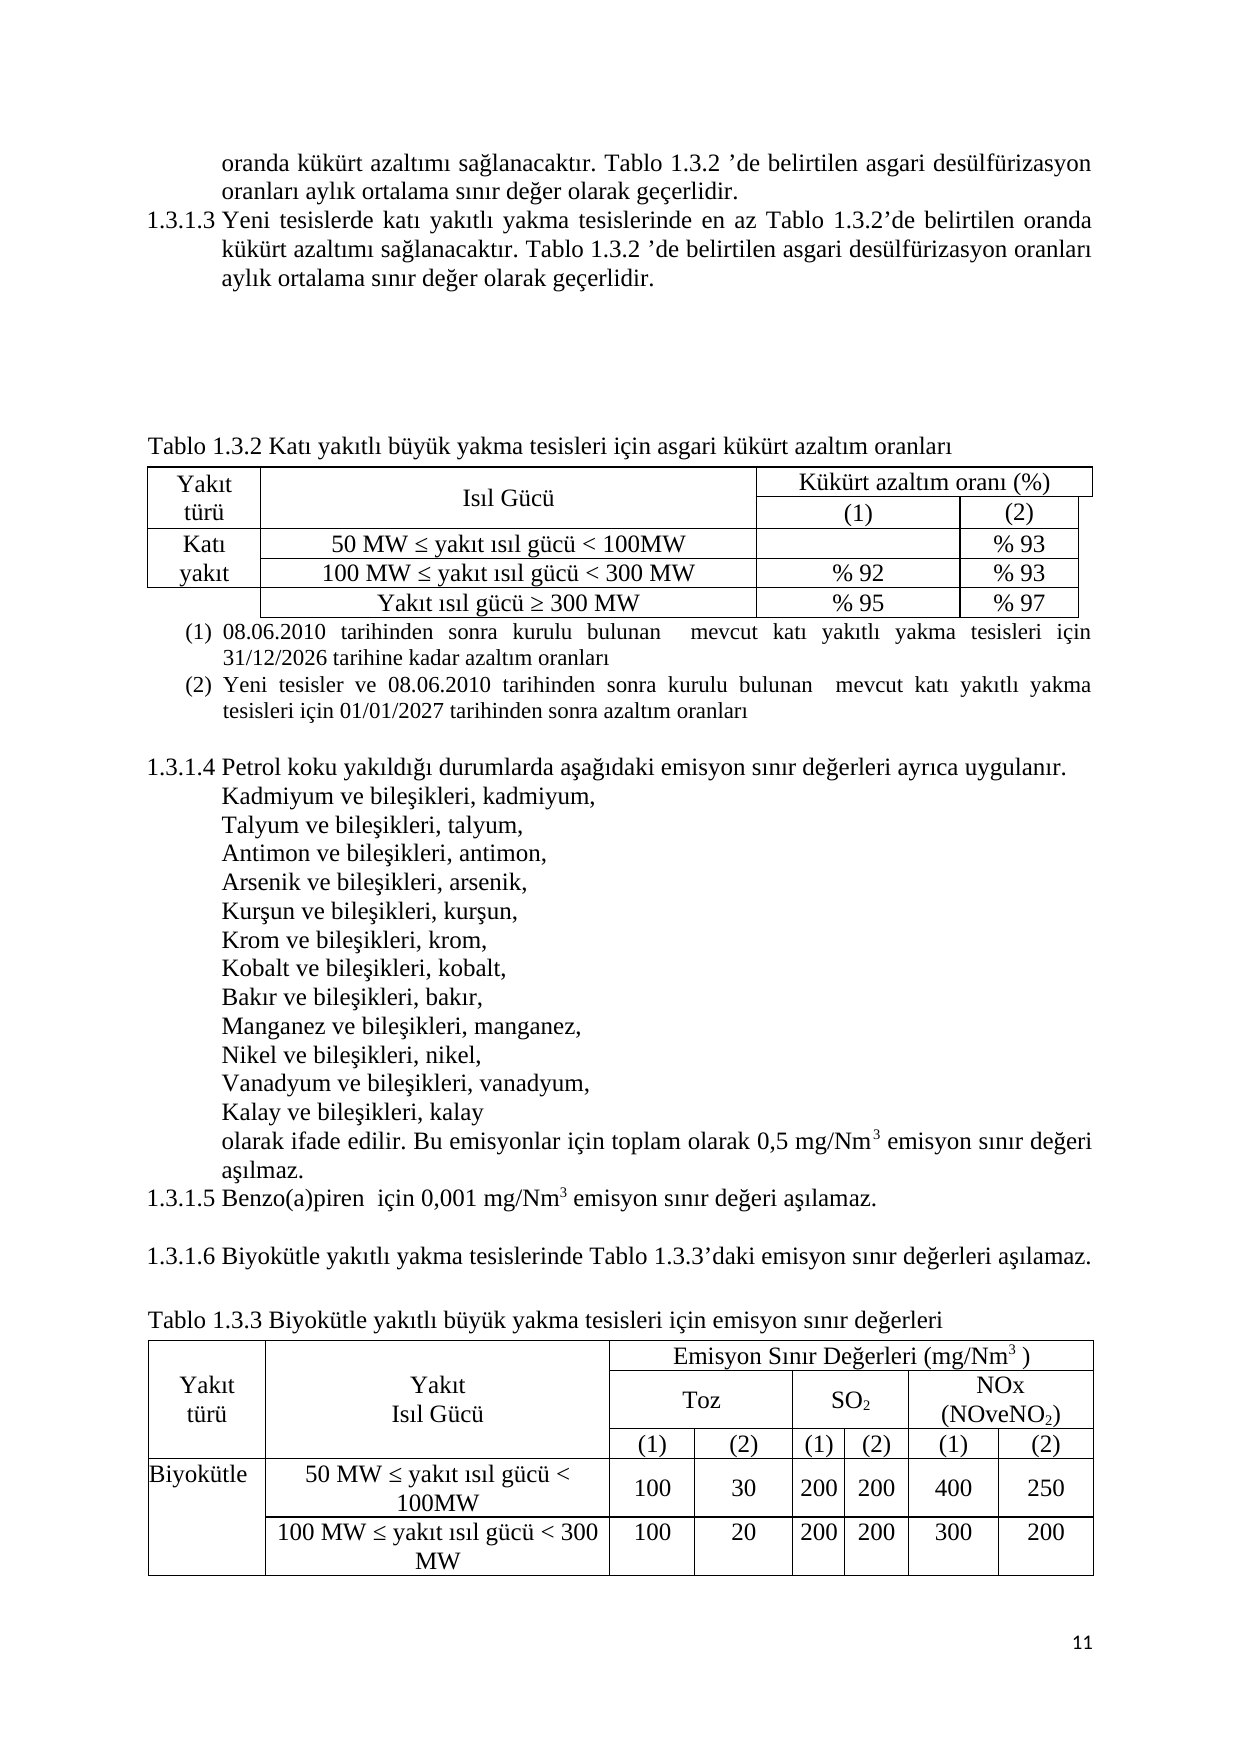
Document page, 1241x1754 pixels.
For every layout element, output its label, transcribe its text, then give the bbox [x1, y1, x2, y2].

table_cell (2) [961, 497, 1078, 528]
list Arsenik ve bileşikleri, arsenik, [221, 867, 1093, 896]
text Tablo 1.3.2 Katı yakıtlı büyük yakma tesisleri için asgari kükürt azaltım oranları [148, 431, 1093, 460]
table_cell NOx (NOveNO2) [909, 1371, 1093, 1428]
list Bakır ve bileşikleri, bakır, [221, 982, 1093, 1011]
table_cell % 93 [961, 559, 1078, 587]
table_cell (1) [757, 497, 959, 528]
list Antimon ve bileşikleri, antimon, [221, 838, 1093, 867]
list Kadmiyum ve bileşikleri, kadmiyum, [221, 781, 1093, 810]
table_cell 100 MW ≤ yakıt ısıl gücü < 300 MW [266, 1518, 609, 1575]
text Tablo 1.3.3 Biyokütle yakıtlı büyük yakma tesisleri için emisyon sınır değerleri [148, 1305, 1093, 1333]
table_cell 100 MW ≤ yakıt ısıl gücü < 300 MW [261, 559, 756, 587]
table_cell [757, 529, 959, 557]
table_cell 200 [793, 1518, 844, 1575]
list Talyum ve bileşikleri, talyum, [221, 810, 1093, 838]
list Kurşun ve bileşikleri, kurşun, [221, 896, 1093, 925]
list olarak ifade edilir. Bu emisyonlar için toplam olarak 0,5 mg/Nm3 emisyon sınır değeri aşılmaz. [221, 1126, 1093, 1183]
table_cell 200 [845, 1459, 908, 1516]
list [146, 148, 1093, 205]
list 08.06.2010 tarihinden sonra kurulu bulunan mevcut katı yakıtlı yakma tesisleri için 31/12/2026 tarihine kadar azaltım oranları [185, 618, 1093, 671]
table_header Yakıt türü [149, 1341, 265, 1458]
table_cell 250 [999, 1459, 1093, 1516]
table_cell (1) [793, 1429, 844, 1458]
list Biyokütle yakıtlı yakma tesislerinde Tablo 1.3.3’daki emisyon sınır değerleri aşılamaz. [146, 1241, 1093, 1270]
list Kobalt ve bileşikleri, kobalt, [221, 953, 1093, 982]
table_cell 100 [610, 1459, 694, 1516]
list Krom ve bileşikleri, krom, [221, 925, 1093, 953]
list Yeni tesislerde katı yakıtlı yakma tesislerinde en az Tablo 1.3.2’de belirtilen oranda kükürt azaltımı sağlanacaktır. Tablo 1.3.2 ’de belirtilen asgari desülfürizasyon oranları aylık ortalama sınır değer olarak geçerlidir. [146, 205, 1093, 291]
table_cell 300 [909, 1518, 998, 1575]
list Vanadyum ve bileşikleri, vanadyum, [221, 1068, 1093, 1097]
list Nikel ve bileşikleri, nikel, [221, 1040, 1093, 1068]
table_cell Yakıt ısıl gücü ≥ 300 MW [261, 588, 756, 617]
table_cell SO2 [793, 1371, 908, 1428]
table_cell Katı yakıt [148, 529, 260, 587]
table_cell % 95 [757, 588, 959, 617]
table_cell 50 MW ≤ yakıt ısıl gücü < 100MW [261, 529, 756, 557]
table_cell % 93 [961, 529, 1078, 557]
list Petrol koku yakıldığı durumlarda aşağıdaki emisyon sınır değerleri ayrıca uygulanır. [146, 752, 1093, 781]
table_cell (2) [695, 1429, 792, 1458]
table_cell 100 [610, 1518, 694, 1575]
table_header Kükürt azaltım oranı (%) [757, 468, 1092, 496]
table_header Isıl Gücü [261, 468, 756, 528]
table_cell (2) [845, 1429, 908, 1458]
list Benzo(a)piren için 0,001 mg/Nm3 emisyon sınır değeri aşılamaz. [146, 1183, 1093, 1212]
table_cell (2) [999, 1429, 1093, 1458]
table_cell 20 [695, 1518, 792, 1575]
table_cell (1) [610, 1429, 694, 1458]
table_header Yakıt türü [148, 468, 260, 528]
table_cell 30 [695, 1459, 792, 1516]
table_cell 200 [999, 1518, 1093, 1575]
table_cell % 97 [961, 588, 1078, 617]
table_cell Toz [610, 1371, 792, 1428]
list Manganez ve bileşikleri, manganez, [221, 1011, 1093, 1040]
table_cell 200 [845, 1518, 908, 1575]
table_cell Biyokütle [149, 1459, 265, 1575]
table_cell % 92 [757, 559, 959, 587]
list Kalay ve bileşikleri, kalay [221, 1097, 1093, 1126]
table_cell 400 [909, 1459, 998, 1516]
table_cell 50 MW ≤ yakıt ısıl gücü < 100MW [266, 1459, 609, 1516]
table_header Emisyon Sınır Değerleri (mg/Nm3 ) [610, 1341, 1093, 1369]
list Yeni tesisler ve 08.06.2010 tarihinden sonra kurulu bulunan mevcut katı yakıtlı yakma tesisleri için 01/01/2027 tarihinden sonra azaltım oranları [185, 671, 1093, 723]
table_header Yakıt Isıl Gücü [266, 1341, 609, 1458]
table_cell 200 [793, 1459, 844, 1516]
table_cell (1) [909, 1429, 998, 1458]
